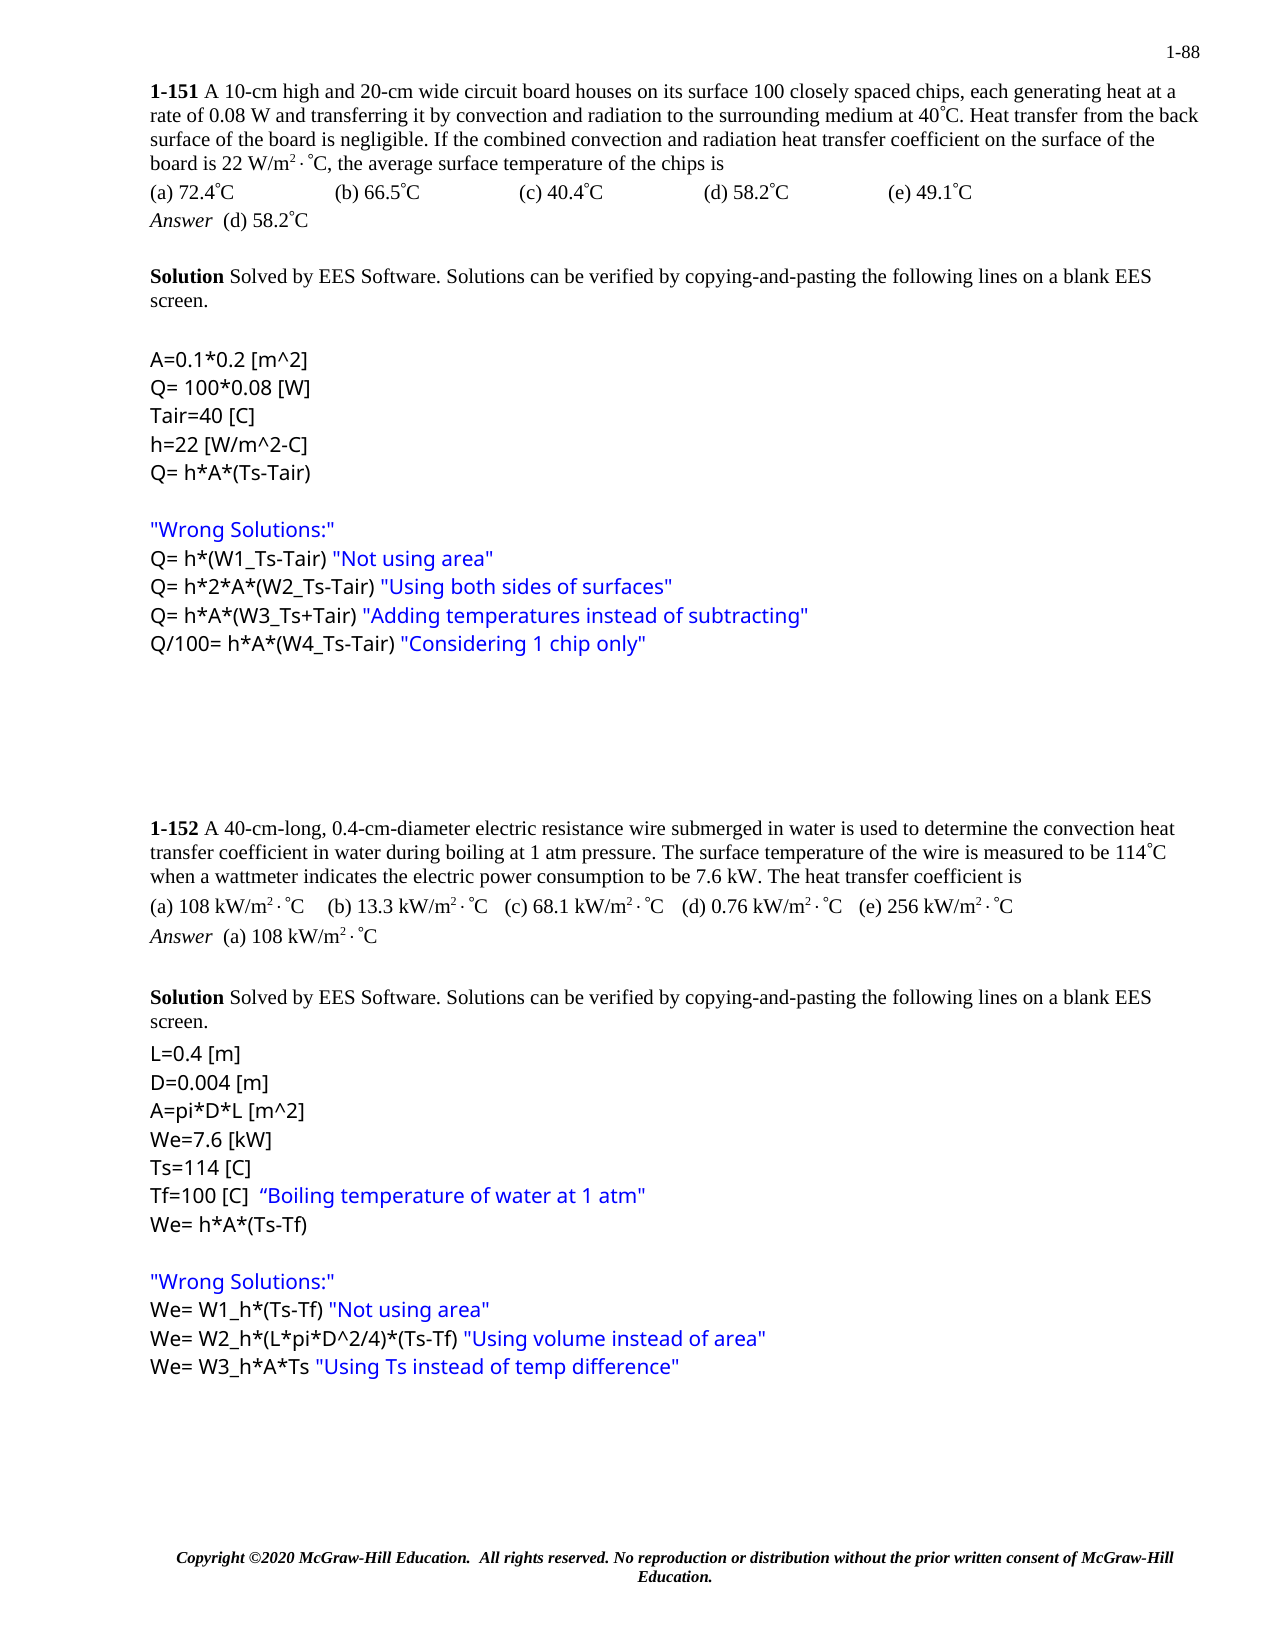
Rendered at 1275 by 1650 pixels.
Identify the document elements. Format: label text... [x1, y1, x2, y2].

text We= W3_h*A*Ts "Using Ts instead of temp difference" [150, 1352, 1158, 1381]
text A=0.1*0.2 [m^2] [150, 345, 1158, 373]
text Solution Solved by EES Software. Solutions can be verified by copying-and-pasting the following lines on a blank EES screen. [150, 985, 1200, 1033]
text Q= h*A*(W3_Ts+Tair) "Adding temperatures instead of subtracting" [150, 601, 1158, 629]
text D=0.004 [m] [150, 1068, 1158, 1096]
text Tair=40 [C] [150, 402, 1158, 430]
text Q= h*2*A*(W2_Ts-Tair) "Using both sides of surfaces" [150, 572, 1158, 601]
text 1-151 A 10-cm high and 20-cm wide circuit board houses on its surface 100 closely spaced chips, each generating heat at a rate of 0.08 W and transferring it by convection and radiation to the surrounding medium at 40C. Heat transfer from the back surface of the board is negligible. If the combined convection and radiation heat transfer coefficient on the surface of the board is 22 W/m2C, the average surface temperature of the chips is [150, 79, 1200, 175]
text Answer (d) 58.2C [150, 208, 1200, 232]
text L=0.4 [m] [150, 1039, 1158, 1068]
text Ts=114 [C] [150, 1153, 1158, 1182]
text Tf=100 [C] “Boiling temperature of water at 1 atm" [150, 1182, 1158, 1210]
text Q= 100*0.08 [W] [150, 373, 1158, 402]
text (a) 108 kW/m2C (b) 13.3 kW/m2C (c) 68.1 kW/m2C (d) 0.76 kW/m2C (e) 256 kW/m2C [150, 894, 1200, 918]
text 1-152 A 40-cm-long, 0.4-cm-diameter electric resistance wire submerged in water is used to determine the convection heat transfer coefficient in water during boiling at 1 atm pressure. The surface temperature of the wire is measured to be 114C when a wattmeter indicates the electric power consumption to be 7.6 kW. The heat transfer coefficient is [150, 816, 1200, 888]
text Solution Solved by EES Software. Solutions can be verified by copying-and-pasting the following lines on a blank EES screen. [150, 264, 1200, 312]
text h=22 [W/m^2-C] [150, 430, 1158, 458]
text Q= h*(W1_Ts-Tair) "Not using area" [150, 544, 1158, 572]
text We= h*A*(Ts-Tf) [150, 1210, 1158, 1238]
text Q= h*A*(Ts-Tair) [150, 458, 1158, 487]
text (a) 72.4C (b) 66.5C (c) 40.4C (d) 58.2C (e) 49.1C [150, 179, 1200, 204]
text We= W2_h*(L*pi*D^2/4)*(Ts-Tf) "Using volume instead of area" [150, 1324, 1158, 1352]
text We=7.6 [kW] [150, 1125, 1158, 1153]
text Answer (a) 108 kW/m2C [150, 924, 1200, 948]
text We= W1_h*(Ts-Tf) "Not using area" [150, 1295, 1158, 1324]
text "Wrong Solutions:" [150, 1267, 1158, 1295]
text "Wrong Solutions:" [150, 516, 1158, 544]
text A=pi*D*L [m^2] [150, 1096, 1158, 1125]
text Q/100= h*A*(W4_Ts-Tair) "Considering 1 chip only" [150, 629, 1158, 658]
